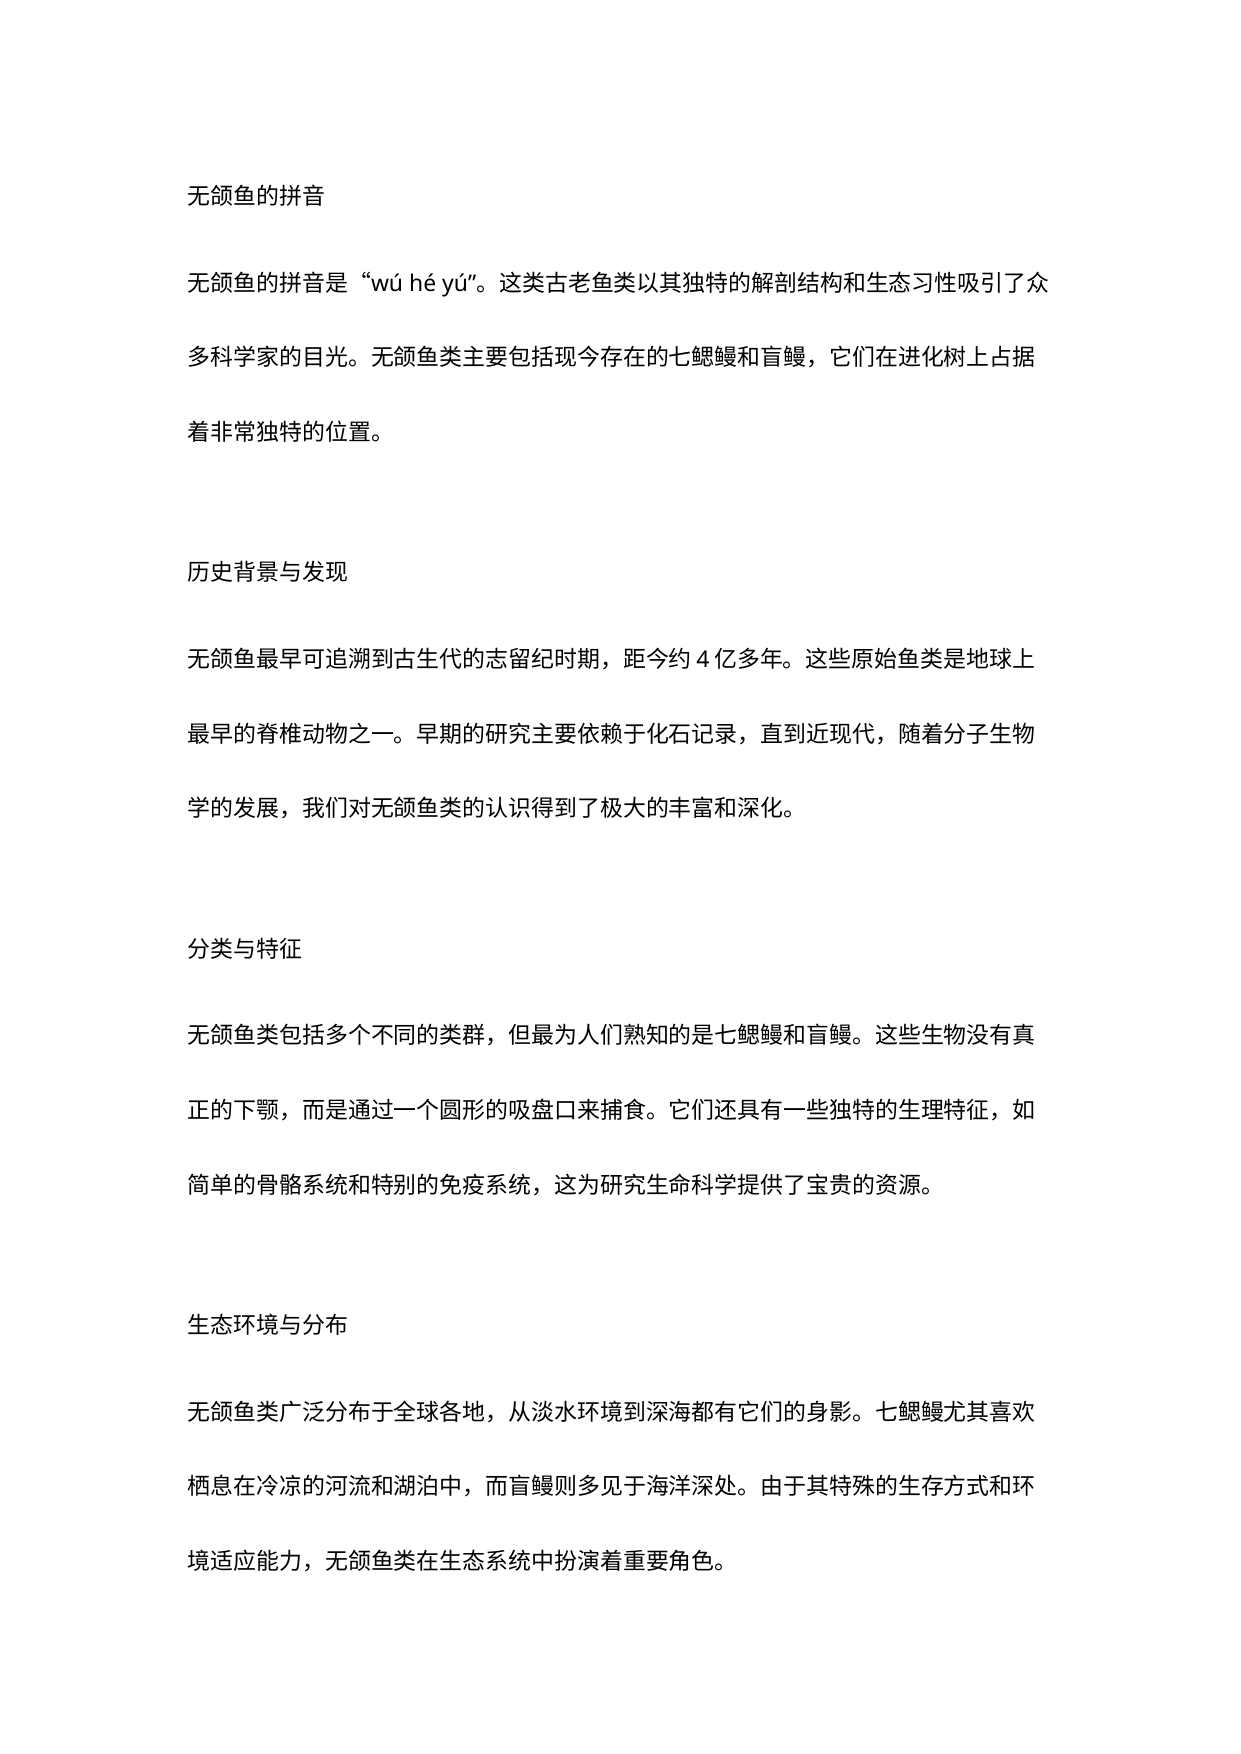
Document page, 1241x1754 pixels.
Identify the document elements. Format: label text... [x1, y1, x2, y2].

text 无颌鱼类包括多个不同的类群，但最为人们熟知的是七鳃鳗和盲鳗。这些生物没有真正的下颚，而是通过一个圆形的吸盘口来捕食。它们还具有一些独特的生理特征，如简单的骨骼系统和特别的免疫系统，这为研究生命科学提供了宝贵的资源。 [187, 1001, 1053, 1216]
text 分类与特征 [187, 915, 1053, 980]
text 无颌鱼最早可追溯到古生代的志留纪时期，距今约4亿多年。这些原始鱼类是地球上最早的脊椎动物之一。早期的研究主要依赖于化石记录，直到近现代，随着分子生物学的发展，我们对无颌鱼类的认识得到了极大的丰富和深化。 [187, 625, 1053, 839]
text 无颌鱼类广泛分布于全球各地，从淡水环境到深海都有它们的身影。七鳃鳗尤其喜欢栖息在冷凉的河流和湖泊中，而盲鳗则多见于海洋深处。由于其特殊的生存方式和环境适应能力，无颌鱼类在生态系统中扮演着重要角色。 [187, 1378, 1053, 1592]
text 历史背景与发现 [187, 538, 1053, 603]
text 无颌鱼的拼音是“wú hé yú”。这类古老鱼类以其独特的解剖结构和生态习性吸引了众多科学家的目光。无颌鱼类主要包括现今存在的七鳃鳗和盲鳗，它们在进化树上占据着非常独特的位置。 [187, 248, 1053, 463]
text 生态环境与分布 [187, 1291, 1053, 1356]
text 无颌鱼的拼音 [187, 162, 1053, 227]
